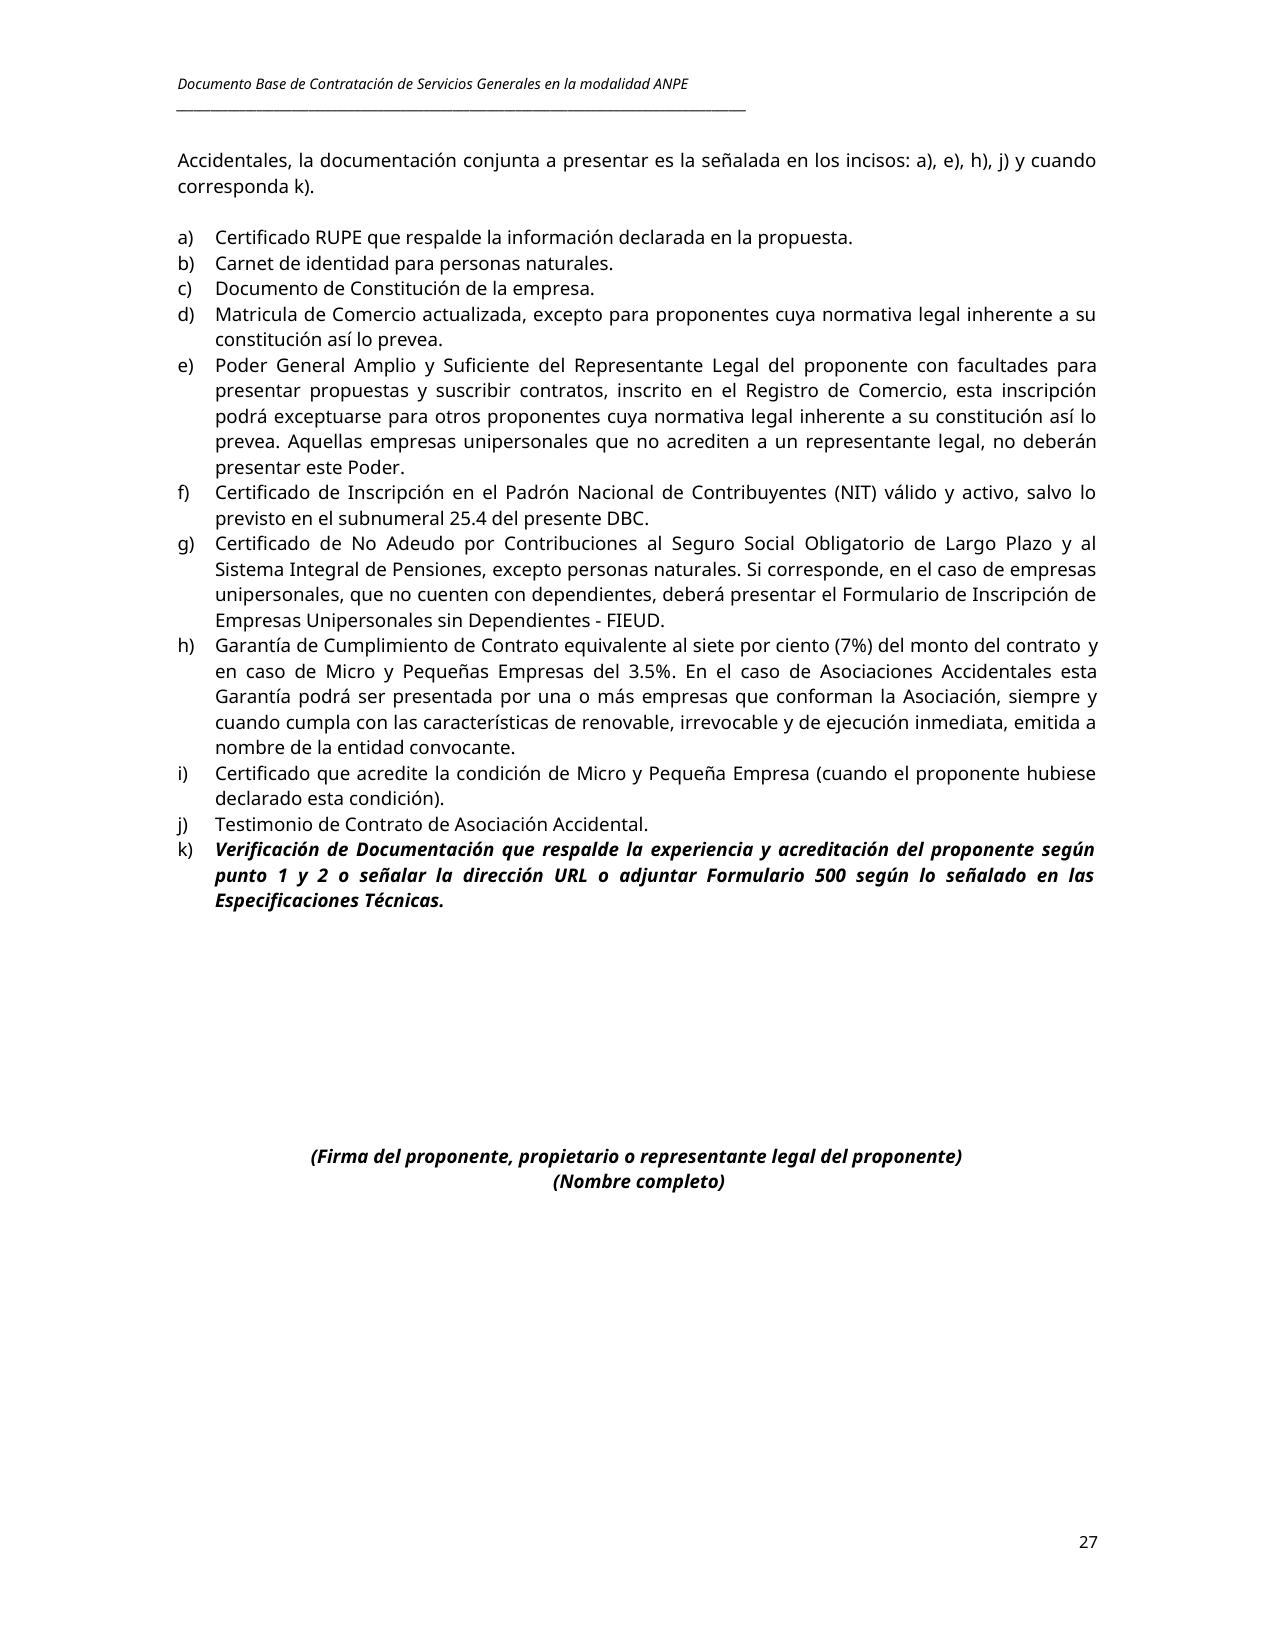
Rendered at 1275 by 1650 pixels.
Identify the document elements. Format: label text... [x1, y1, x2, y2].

list Certificado que acredite la condición de Micro y Pequeña Empresa (cuando el proponente hubiese declarado esta condición). [177, 760, 1098, 811]
list Testimonio de Contrato de Asociación Accidental. [177, 811, 1098, 837]
list Documento de Constitución de la empresa. [177, 275, 1098, 301]
list Verificación de Documentación que respalde la experiencia y acreditación del proponente según punto 1 y 2 o señalar la dirección URL o adjuntar Formulario 500 según lo señalado en las Especificaciones Técnicas. [177, 837, 1098, 913]
list Carnet de identidad para personas naturales. [177, 250, 1098, 275]
list Poder General Amplio y Suficiente del Representante Legal del proponente con facultades para presentar propuestas y suscribir contratos, inscrito en el Registro de Comercio, esta inscripción podrá exceptuarse para otros proponentes cuya normativa legal inherente a su constitución así lo prevea. Aquellas empresas unipersonales que no acrediten a un representante legal, no deberán presentar este Poder. [177, 352, 1098, 479]
text (Firma del proponente, propietario o representante legal del proponente) [177, 1143, 1098, 1168]
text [177, 148, 1098, 199]
list Certificado de No Adeudo por Contribuciones al Seguro Social Obligatorio de Largo Plazo y al Sistema Integral de Pensiones, excepto personas naturales. Si corresponde, en el caso de empresas unipersonales, que no cuenten con dependientes, deberá presentar el Formulario de Inscripción de Empresas Unipersonales sin Dependientes - FIEUD. [177, 531, 1098, 633]
list Certificado de Inscripción en el Padrón Nacional de Contribuyentes (NIT) válido y activo, salvo lo previsto en el subnumeral 25.4 del presente DBC. [177, 479, 1098, 531]
list Garantía de Cumplimiento de Contrato equivalente al siete por ciento (7%) del monto del contrato y en caso de Micro y Pequeñas Empresas del 3.5%. En el caso de Asociaciones Accidentales esta Garantía podrá ser presentada por una o más empresas que conforman la Asociación, siempre y cuando cumpla con las características de renovable, irrevocable y de ejecución inmediata, emitida a nombre de la entidad convocante. [177, 633, 1098, 760]
list Certificado RUPE que respalde la información declarada en la propuesta. [177, 224, 1098, 250]
list Matricula de Comercio actualizada, excepto para proponentes cuya normativa legal inherente a su constitución así lo prevea. [177, 301, 1098, 352]
text (Nombre completo) [177, 1168, 1098, 1194]
